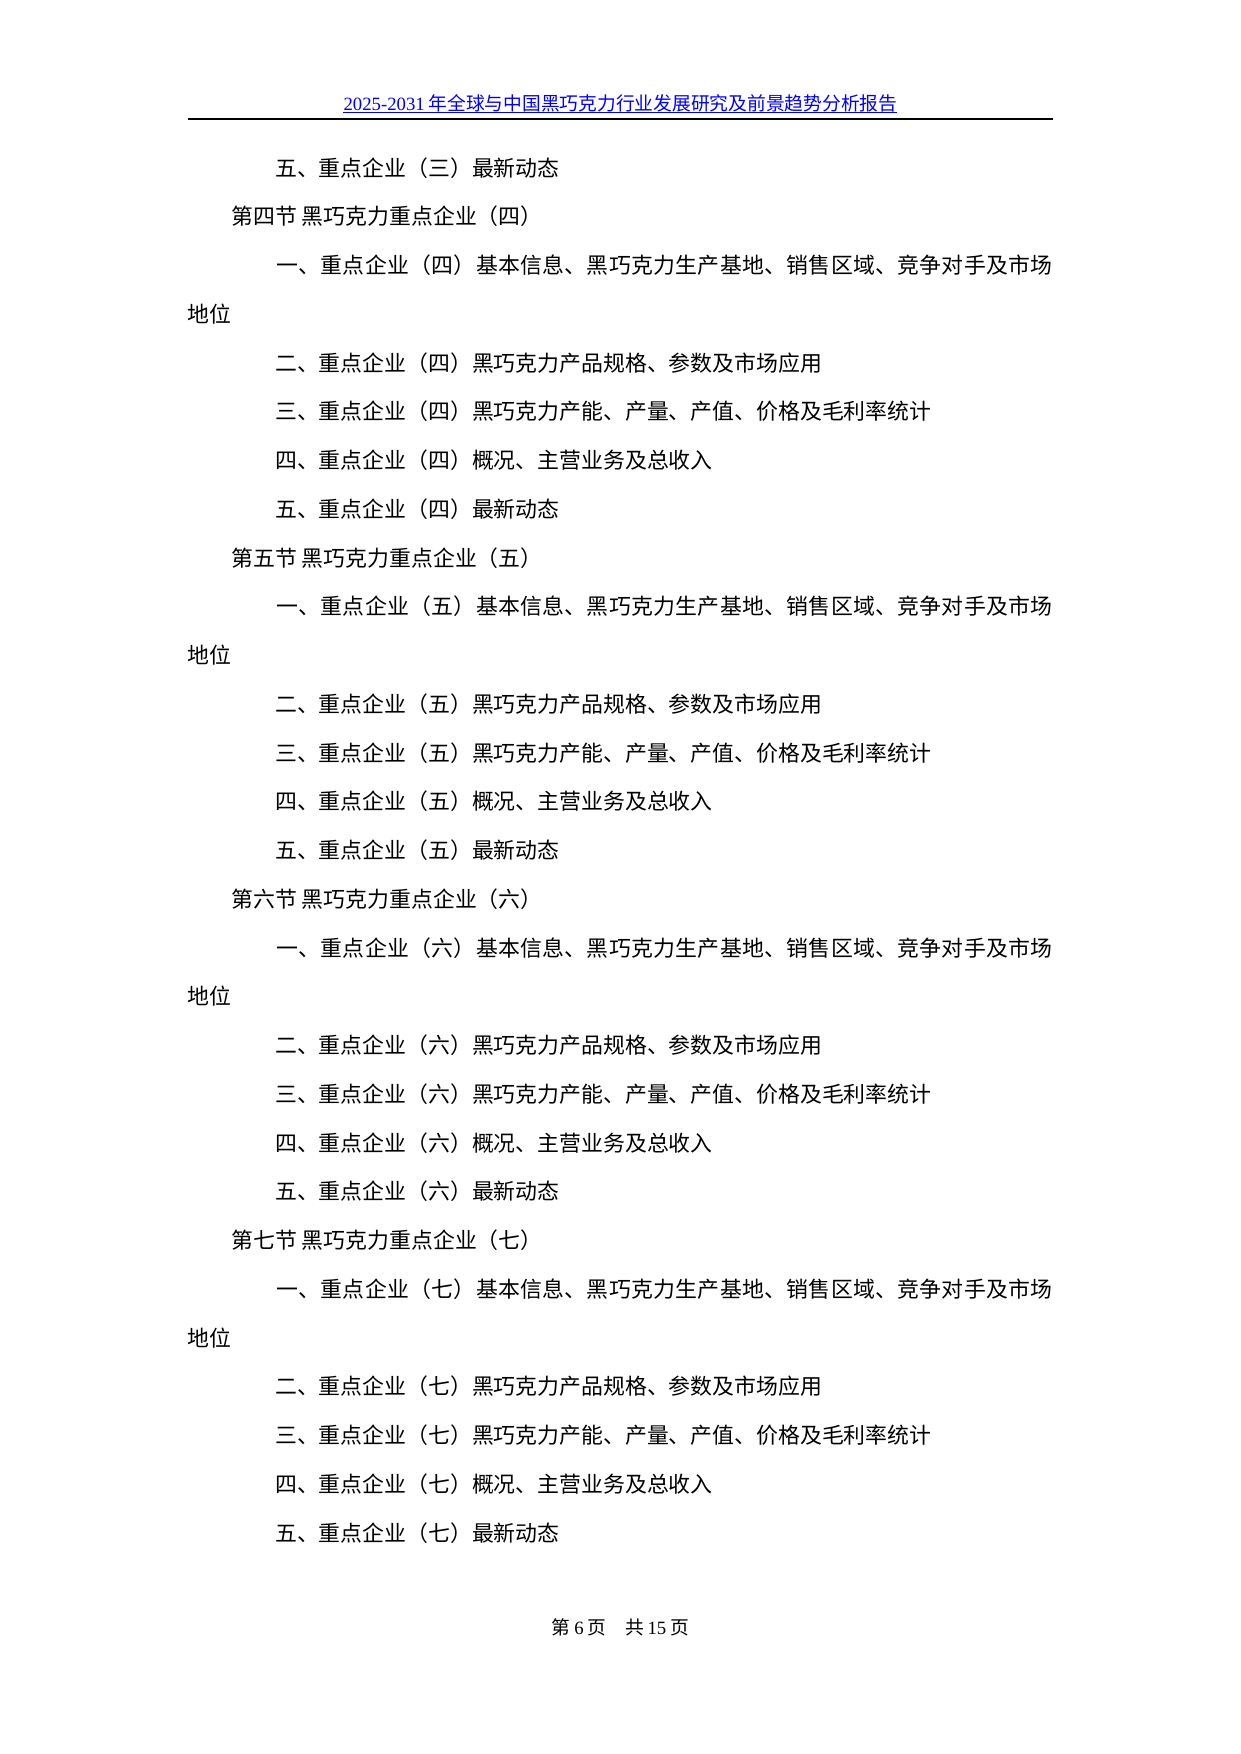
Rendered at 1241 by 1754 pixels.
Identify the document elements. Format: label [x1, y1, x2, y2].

text [187, 150, 1053, 1548]
